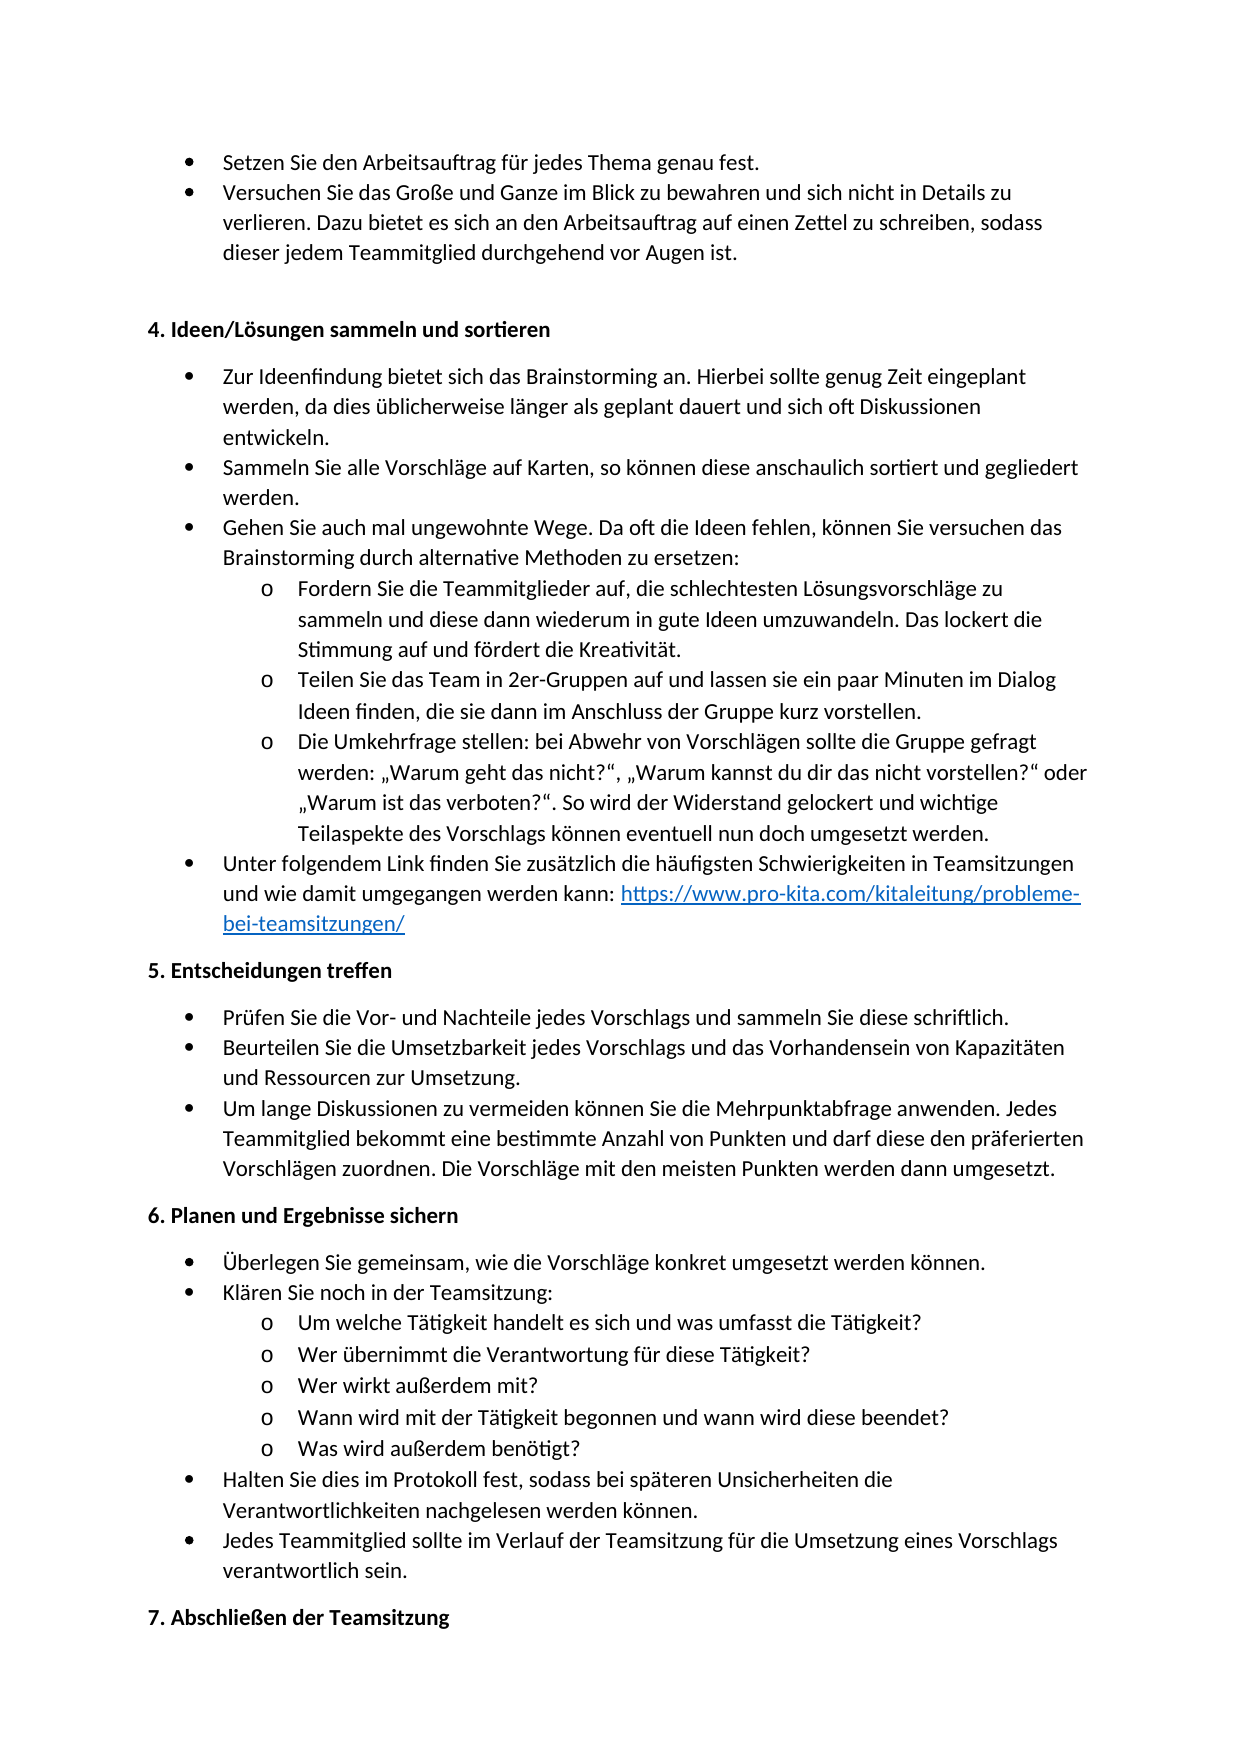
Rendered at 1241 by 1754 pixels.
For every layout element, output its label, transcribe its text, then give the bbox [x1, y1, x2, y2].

list Teilen Sie das Team in 2er-Gruppen auf und lassen sie ein paar Minuten im Dialog Ideen finden, die sie dann im Anschluss der Gruppe kurz vorstellen. [260, 665, 1093, 725]
list Um lange Diskussionen zu vermeiden können Sie die Mehrpunktabfrage anwenden. Jedes Teammitglied bekommt eine bestimmte Anzahl von Punkten und darf diese den präferierten Vorschlägen zuordnen. Die Vorschläge mit den meisten Punkten werden dann umgesetzt. [185, 1094, 1093, 1182]
list Die Umkehrfrage stellen: bei Abwehr von Vorschlägen sollte die Gruppe gefragt werden: „Warum geht das nicht?“, „Warum kannst du dir das nicht vorstellen?“ oder „Warum ist das verboten?“. So wird der Widerstand gelockert und wichtige Teilaspekte des Vorschlags können eventuell nun doch umgesetzt werden. [260, 727, 1093, 847]
list Was wird außerdem benötigt? [260, 1434, 1093, 1463]
text 6. Planen und Ergebnisse sichern [148, 1201, 1093, 1229]
list Beurteilen Sie die Umsetzbarkeit jedes Vorschlags und das Vorhandensein von Kapazitäten und Ressourcen zur Umsetzung. [185, 1033, 1093, 1092]
list Überlegen Sie gemeinsam, wie die Vorschläge konkret umgesetzt werden können. [185, 1248, 1093, 1276]
list Halten Sie dies im Protokoll fest, sodass bei späteren Unsicherheiten die Verantwortlichkeiten nachgelesen werden können. [185, 1466, 1093, 1524]
list Wann wird mit der Tätigkeit begonnen und wann wird diese beendet? [260, 1403, 1093, 1432]
text 7. Abschließen der Teamsitzung [148, 1603, 1093, 1631]
text 4. Ideen/Lösungen sammeln und sortieren [148, 315, 1093, 343]
list Gehen Sie auch mal ungewohnte Wege. Da oft die Ideen fehlen, können Sie versuchen das Brainstorming durch alternative Methoden zu ersetzen: [185, 513, 1093, 571]
list Setzen Sie den Arbeitsauftrag für jedes Thema genau fest. [185, 148, 1093, 176]
text 5. Entscheidungen treffen [148, 956, 1093, 984]
list Zur Ideenfindung bietet sich das Brainstorming an. Hierbei sollte genug Zeit eingeplant werden, da dies üblicherweise länger als geplant dauert und sich oft Diskussionen entwickeln. [185, 362, 1093, 451]
list Unter folgendem Link finden Sie zusätzlich die häufigsten Schwierigkeiten in Teamsitzungen und wie damit umgegangen werden kann: https://www.pro-kita.com/kitaleitung/probleme-bei-teamsitzungen/ [185, 849, 1093, 937]
list Wer wirkt außerdem mit? [260, 1371, 1093, 1400]
list Wer übernimmt die Verantwortung für diese Tätigkeit? [260, 1340, 1093, 1369]
list Sammeln Sie alle Vorschläge auf Karten, so können diese anschaulich sortiert und gegliedert werden. [185, 453, 1093, 511]
list Um welche Tätigkeit handelt es sich und was umfasst die Tätigkeit? [260, 1308, 1093, 1337]
list Fordern Sie die Teammitglieder auf, die schlechtesten Lösungsvorschläge zu sammeln und diese dann wiederum in gute Ideen umzuwandeln. Das lockert die Stimmung auf und fördert die Kreativität. [260, 574, 1093, 663]
list Klären Sie noch in der Teamsitzung: [185, 1278, 1093, 1306]
list Jedes Teammitglied sollte im Verlauf der Teamsitzung für die Umsetzung eines Vorschlags verantwortlich sein. [185, 1526, 1093, 1584]
list Prüfen Sie die Vor- und Nachteile jedes Vorschlags und sammeln Sie diese schriftlich. [185, 1003, 1093, 1031]
list Versuchen Sie das Große und Ganze im Blick zu bewahren und sich nicht in Details zu verlieren. Dazu bietet es sich an den Arbeitsauftrag auf einen Zettel zu schreiben, sodass dieser jedem Teammitglied durchgehend vor Augen ist. [185, 178, 1093, 266]
